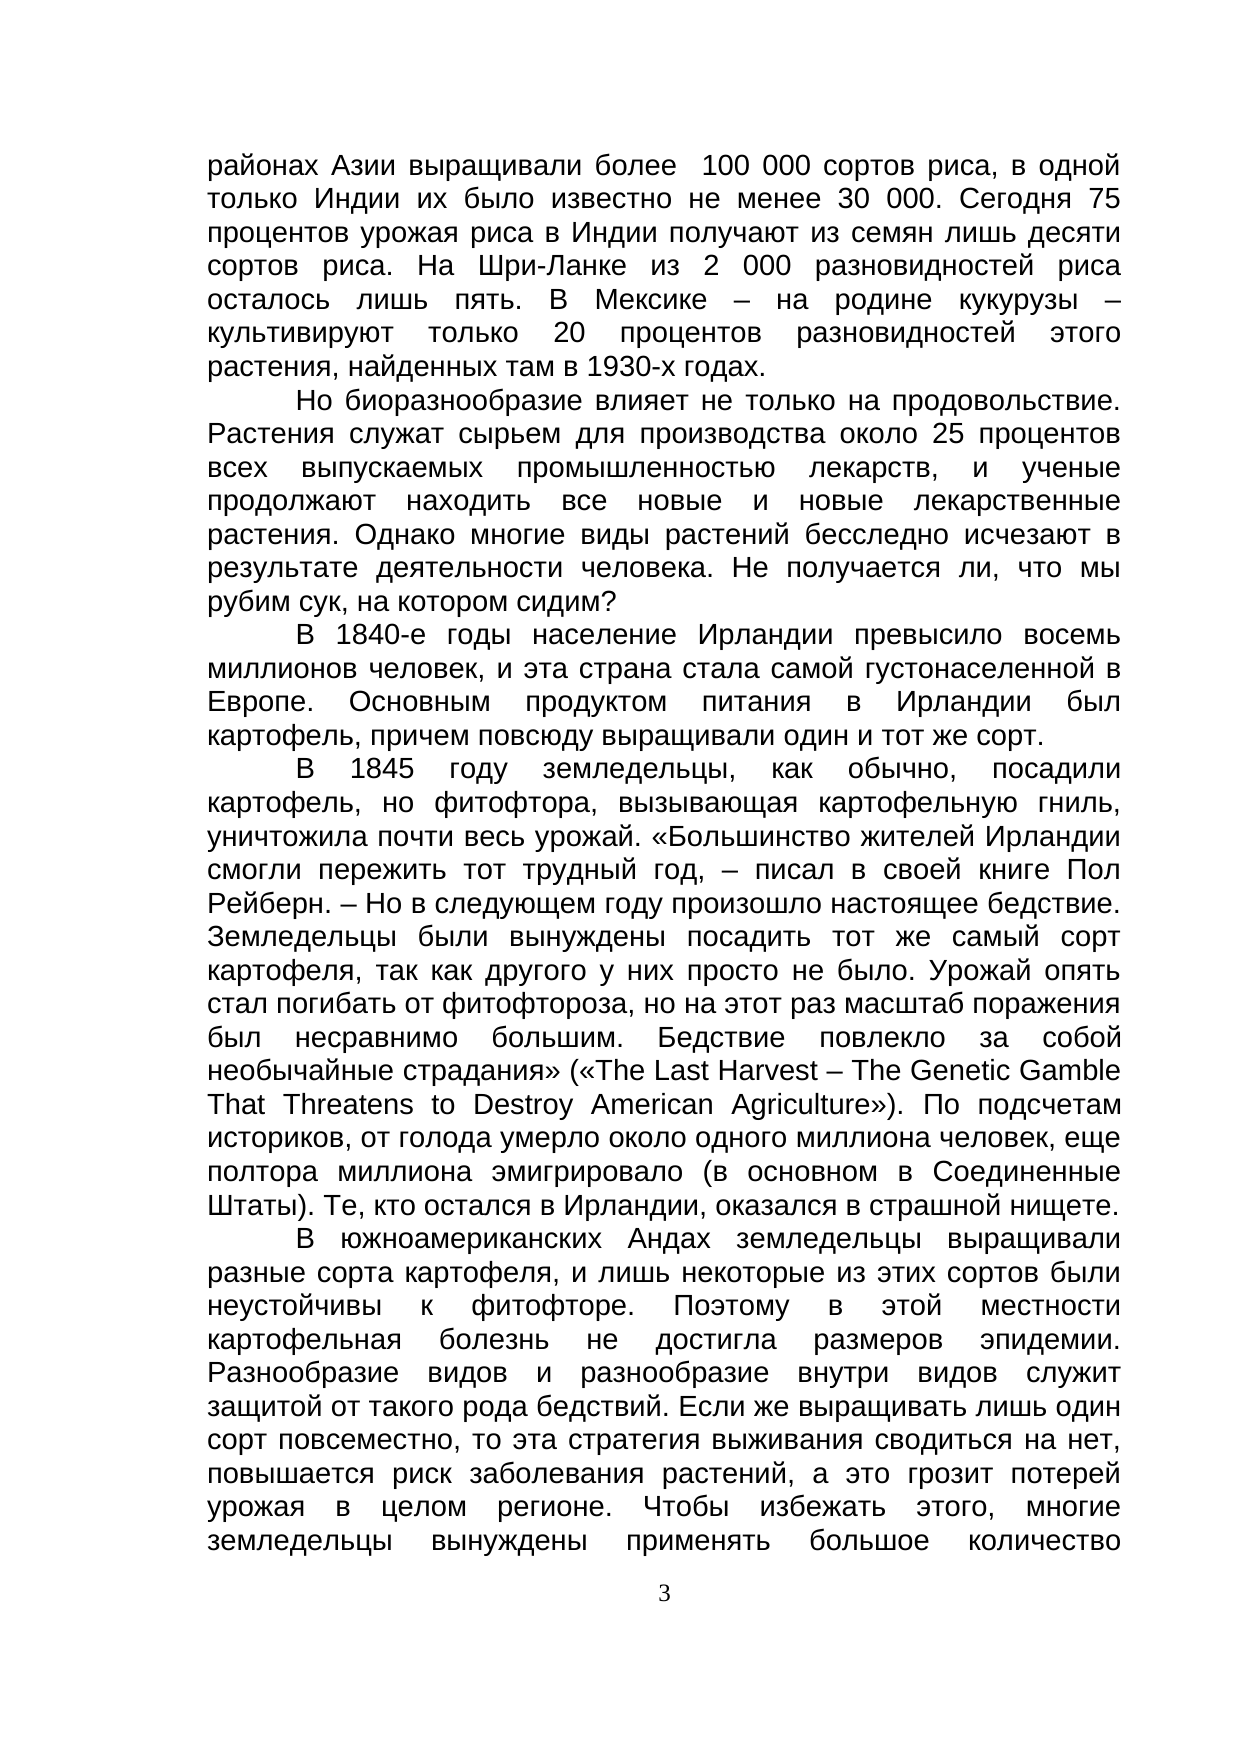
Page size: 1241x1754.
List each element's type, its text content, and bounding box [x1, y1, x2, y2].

text В 1845 году земледельцы, как обычно, посадили картофель, но фитофтора, вызывающая картофельную гниль, уничтожила почти весь урожай. «Большинство жителей Ирландии смогли пережить тот трудный год, – писал в своей книге Пол Рейберн. – Но в следующем году произошло настоящее бедствие. Земледельцы были вынуждены посадить тот же самый сорт картофеля, так как другого у них просто не было. Урожай опять стал погибать от фитофтороза, но на этот раз масштаб поражения был несравнимо большим. Бедствие повлекло за собой необычайные страдания» («The Last Harvest – The Genetic Gamble That Threatens to Destroy American Agriculture»). По подсчетам историков, от голода умерло около одного миллиона человек, еще полтора миллиона эмигрировало (в основном в Соединенные Штаты). Те, кто остался в Ирландии, оказался в страшной нищете. [207, 751, 1122, 1221]
text Но биоразнообразие влияет не только на продовольствие. Растения служат сырьем для производства около 25 процентов всех выпускаемых промышленностью лекарств, и ученые продолжают находить все новые и новые лекарственные растения. Однако многие виды растений бесследно исчезают в результате деятельности человека. Не получается ли, что мы рубим сук, на котором сидим? [207, 382, 1122, 617]
text В 1840-е годы население Ирландии превысило восемь миллионов человек, и эта страна стала самой густонаселенной в Европе. Основным продуктом питания в Ирландии был картофель, причем повсюду выращивали один и тот же сорт. [207, 617, 1122, 751]
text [207, 148, 1122, 382]
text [207, 1221, 1122, 1556]
